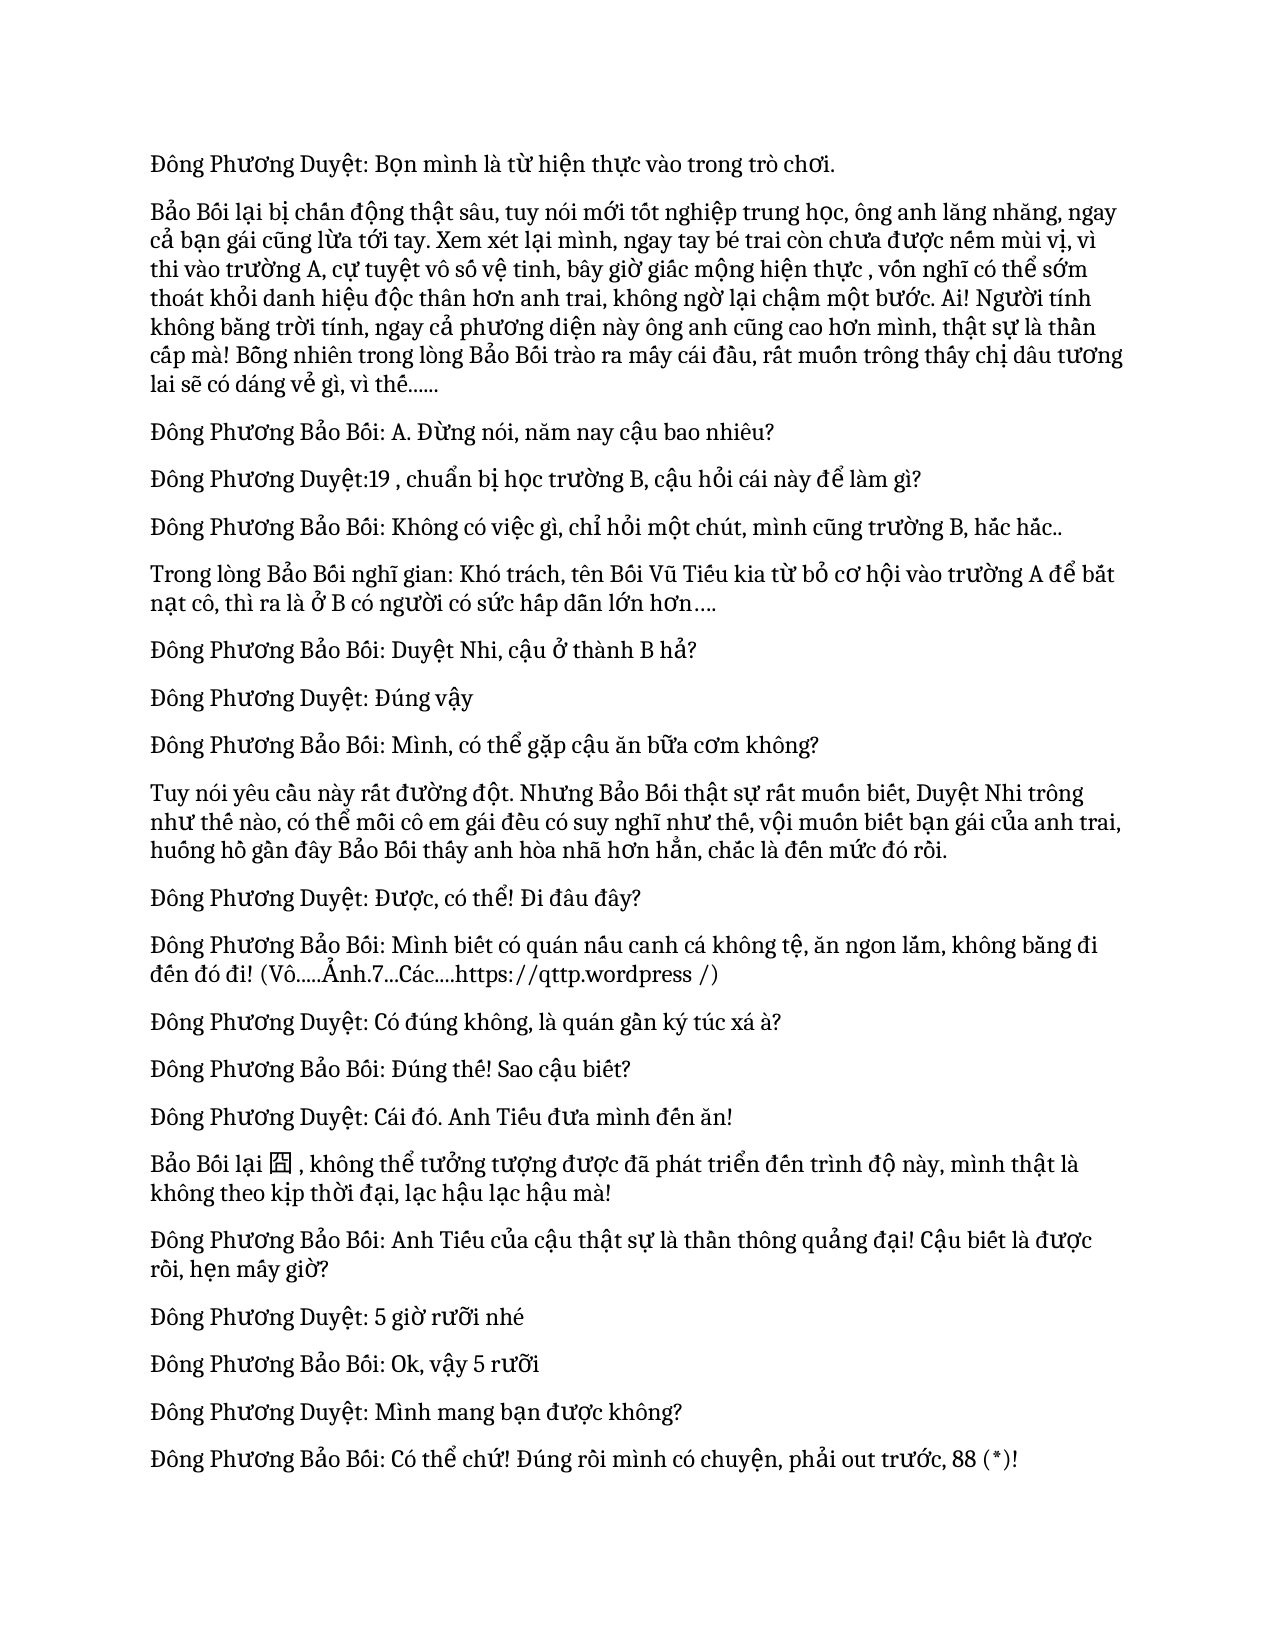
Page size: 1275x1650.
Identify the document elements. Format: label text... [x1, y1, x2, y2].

text Đông Phương Bảo Bối: Anh Tiếu của cậu thật sự là thần thông quảng đại! Cậu biết là được rồi, hẹn mấy giờ? [150, 1226, 1125, 1284]
text Đông Phương Bảo Bối: A. Đừng nói, năm nay cậu bao nhiêu? [150, 417, 1125, 446]
text Đông Phương Duyệt: Bọn mình là từ hiện thực vào trong trò chơi. [150, 150, 1125, 179]
text Đông Phương Duyệt: Đúng vậy [150, 684, 1125, 712]
text Đông Phương Duyệt: Mình mang bạn được không? [150, 1397, 1125, 1426]
text Đông Phương Bảo Bối: Mình biết có quán nấu canh cá không tệ, ăn ngon lắm, không bằng đi đến đó đi! (Vô.....Ảnh.7...Các....https://qttp.wordpress /) [150, 931, 1125, 989]
text Đông Phương Duyệt: Được, có thể! Đi đâu đây? [150, 884, 1125, 912]
text Trong lòng Bảo Bối nghĩ gian: Khó trách, tên Bối Vũ Tiếu kia từ bỏ cơ hội vào trường A để bắt nạt cô, thì ra là ở B có người có sức hấp dẫn lớn hơn…. [150, 560, 1125, 617]
text Đông Phương Bảo Bối: Không có việc gì, chỉ hỏi một chút, mình cũng trường B, hắc hắc.. [150, 512, 1125, 541]
text Đông Phương Bảo Bối: Mình, có thể gặp cậu ăn bữa cơm không? [150, 731, 1125, 760]
text Đông Phương Duyệt: 5 giờ rưỡi nhé [150, 1302, 1125, 1331]
text Đông Phương Duyệt:19 , chuẩn bị học trường B, cậu hỏi cái này để làm gì? [150, 465, 1125, 494]
text Đông Phương Bảo Bối: Có thể chứ! Đúng rồi mình có chuyện, phải out trước, 88 (*)! [150, 1445, 1125, 1474]
text Đông Phương Bảo Bối: Duyệt Nhi, cậu ở thành B hả? [150, 636, 1125, 665]
text Bảo Bối lại 囧 , không thể tưởng tượng được đã phát triển đến trình độ này, mình thật là không theo kịp thời đại, lạc hậu lạc hậu mà! [150, 1150, 1125, 1207]
text Bảo Bối lại bị chấn động thật sâu, tuy nói mới tốt nghiệp trung học, ông anh lăng nhăng, ngay cả bạn gái cũng lừa tới tay. Xem xét lại mình, ngay tay bé trai còn chưa được nếm mùi vị, vì thi vào trường A, cự tuyệt vô số vệ tinh, bây giờ giấc mộng hiện thực , vốn nghĩ có thể sớm thoát khỏi danh hiệu độc thân hơn anh trai, không ngờ lại chậm một bước. Ai! Người tính không bằng trời tính, ngay cả phương diện này ông anh cũng cao hơn mình, thật sự là thần cấp mà! Bỗng nhiên trong lòng Bảo Bối trào ra mấy cái đầu, rất muốn trông thấy chị dâu tương lai sẽ có dáng vẻ gì, vì thế...... [150, 197, 1125, 399]
text Đông Phương Duyệt: Cái đó. Anh Tiếu đưa mình đến ăn! [150, 1102, 1125, 1131]
text Đông Phương Bảo Bối: Đúng thế! Sao cậu biết? [150, 1055, 1125, 1084]
text Đông Phương Bảo Bối: Ok, vậy 5 rưỡi [150, 1350, 1125, 1379]
text Đông Phương Duyệt: Có đúng không, là quán gần ký túc xá à? [150, 1007, 1125, 1036]
text Tuy nói yêu cầu này rất đường đột. Nhưng Bảo Bối thật sự rất muốn biết, Duyệt Nhi trông như thế nào, có thể mỗi cô em gái đều có suy nghĩ như thế, vội muốn biết bạn gái của anh trai, huống hồ gần đây Bảo Bối thấy anh hòa nhã hơn hẳn, chắc là đến mức đó rồi. [150, 779, 1125, 865]
